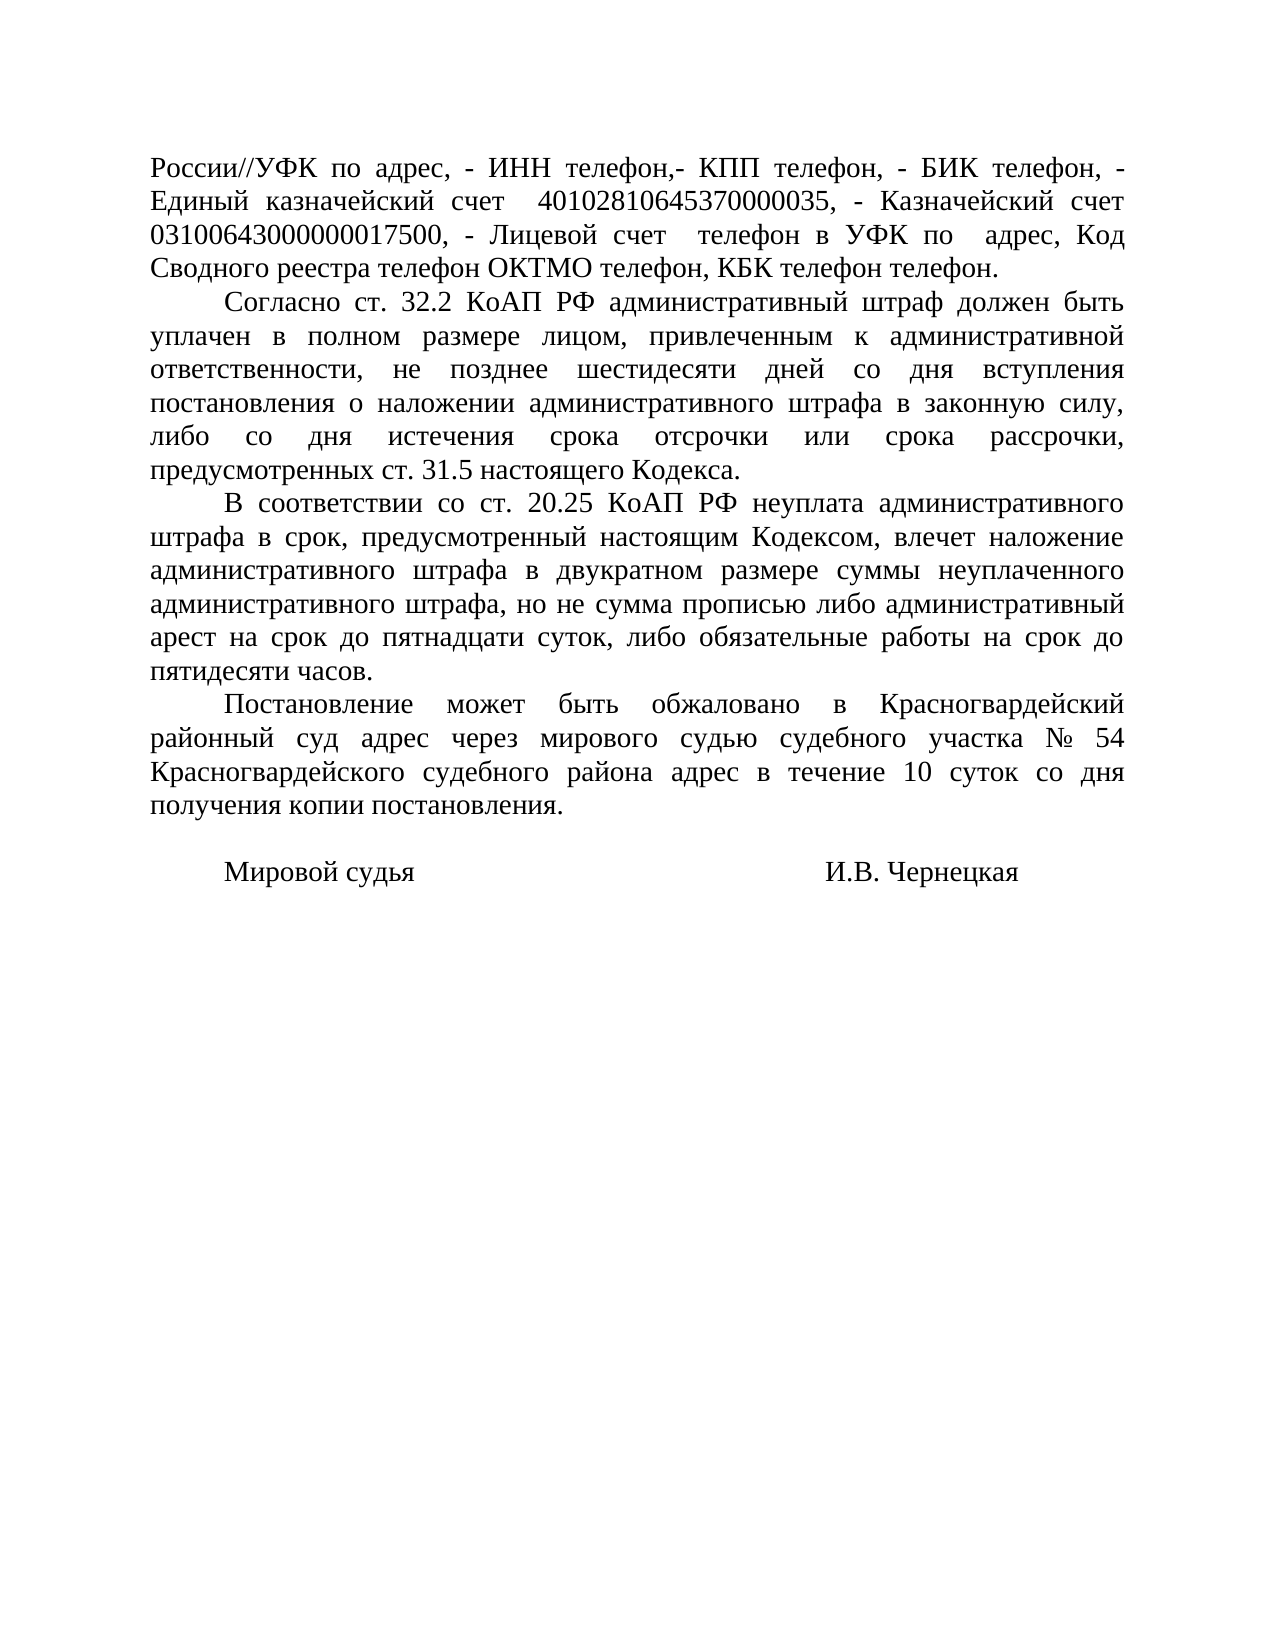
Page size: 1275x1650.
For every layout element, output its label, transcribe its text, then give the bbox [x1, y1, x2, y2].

text Согласно ст. 32.2 КоАП РФ административный штраф должен быть уплачен в полном размере лицом, привлеченным к административной ответственности, не позднее шестидесяти дней со дня вступления постановления о наложении административного штрафа в законную силу, либо со дня истечения срока отсрочки или срока рассрочки, предусмотренных ст. 31.5 настоящего Кодекса. [150, 284, 1125, 485]
text Постановление может быть обжаловано в Красногвардейский районный суд адрес через мирового судью судебного участка № 54 Красногвардейского судебного района адрес в течение 10 суток со дня получения копии постановления. [150, 687, 1125, 821]
text В соответствии со ст. 20.25 КоАП РФ неуплата административного штрафа в срок, предусмотренный настоящим Кодексом, влечет наложение административного штрафа в двукратном размере суммы неуплаченного административного штрафа, но не сумма прописью либо административный арест на срок до пятнадцати суток, либо обязательные работы на срок до пятидесяти часов. [150, 485, 1125, 687]
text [150, 150, 1125, 284]
text Мировой судья И.В. Чернецкая [150, 854, 1125, 888]
